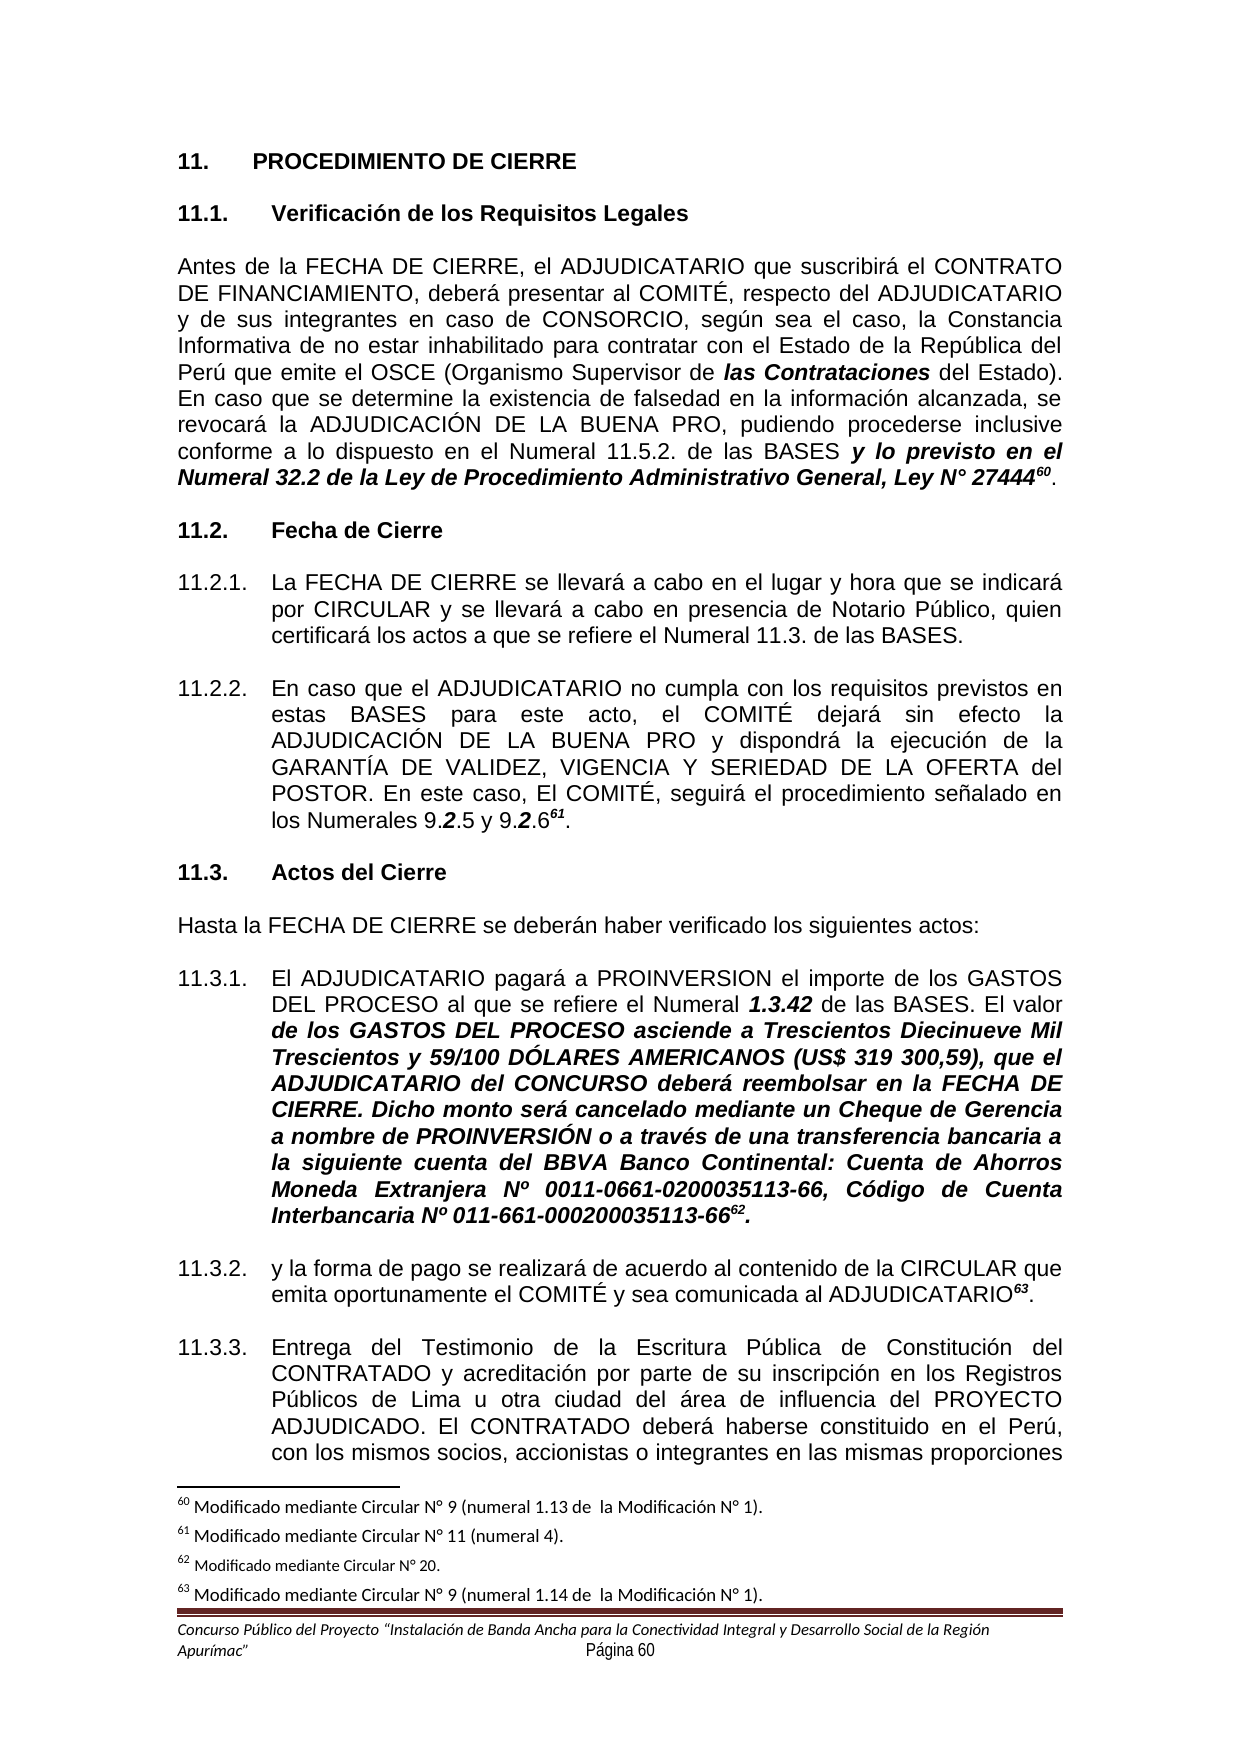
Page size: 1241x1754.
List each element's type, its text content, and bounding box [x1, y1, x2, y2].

list Verificación de los Requisitos Legales [177, 200, 1063, 227]
list Fecha de Cierre [177, 517, 1063, 543]
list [177, 1334, 1063, 1465]
list PROCEDIMIENTO DE CIERRE [177, 148, 1063, 174]
text Hasta la FECHA DE CIERRE se deberán haber verificado los siguientes actos: [177, 912, 1063, 938]
text Antes de la FECHA DE CIERRE, el ADJUDICATARIO que suscribirá el CONTRATO DE FINANCIAMIENTO, deberá presentar al COMITÉ, respecto del ADJUDICATARIO y de sus integrantes en caso de CONSORCIO, según sea el caso, la Constancia Informativa de no estar inhabilitado para contratar con el Estado de la República del Perú que emite el OSCE (Organismo Supervisor de las Contrataciones del Estado). En caso que se determine la existencia de falsedad en la información alcanzada, se revocará la ADJUDICACIÓN DE LA BUENA PRO, pudiendo procederse inclusive conforme a lo dispuesto en el Numeral 11.5.2. de las BASES y lo previsto en el Numeral 32.2 de la Ley de Procedimiento Administrativo General, Ley N° 27444. [177, 253, 1063, 490]
list Actos del Cierre [177, 859, 1063, 886]
list y la forma de pago se realizará de acuerdo al contenido de la CIRCULAR que emita oportunamente el COMITÉ y sea comunicada al ADJUDICATARIO. [177, 1254, 1063, 1307]
list En caso que el ADJUDICATARIO no cumpla con los requisitos previstos en estas BASES para este acto, el COMITÉ dejará sin efecto la ADJUDICACIÓN DE LA BUENA PRO y dispondrá la ejecución de la GARANTÍA DE VALIDEZ, VIGENCIA Y SERIEDAD DE LA OFERTA del POSTOR. En este caso, El COMITÉ, seguirá el procedimiento señalado en los Numerales 9.2.5 y 9.2.6. [177, 675, 1063, 833]
list El ADJUDICATARIO pagará a PROINVERSION el importe de los GASTOS DEL PROCESO al que se refiere el Numeral 1.3.42 de las BASES. El valor de los GASTOS DEL PROCESO asciende a Trescientos Diecinueve Mil Trescientos y 59/100 DÓLARES AMERICANOS (US$ 319 300,59), que el ADJUDICATARIO del CONCURSO deberá reembolsar en CIERRE. Dicho monto será cancelado mediante un Cheque de Gerencia a nombre de PROINVERSIÓN o a través de una transferencia bancaria a la siguiente cuenta del BBVA Banco Continental: Cuenta de Ahorros Moneda Extranjera Nº 0011-0661-0200035113-66, Código de Cuenta Interbancaria Nº 011-661-000200035113-66. [177, 965, 1063, 1228]
list La FECHA DE CIERRE se llevará a cabo en el lugar y hora que se indicará por CIRCULAR y se llevará a cabo en presencia de Notario Público, quien certificará los actos a que se refiere el Numeral 11.3. de las BASES. [177, 569, 1063, 648]
